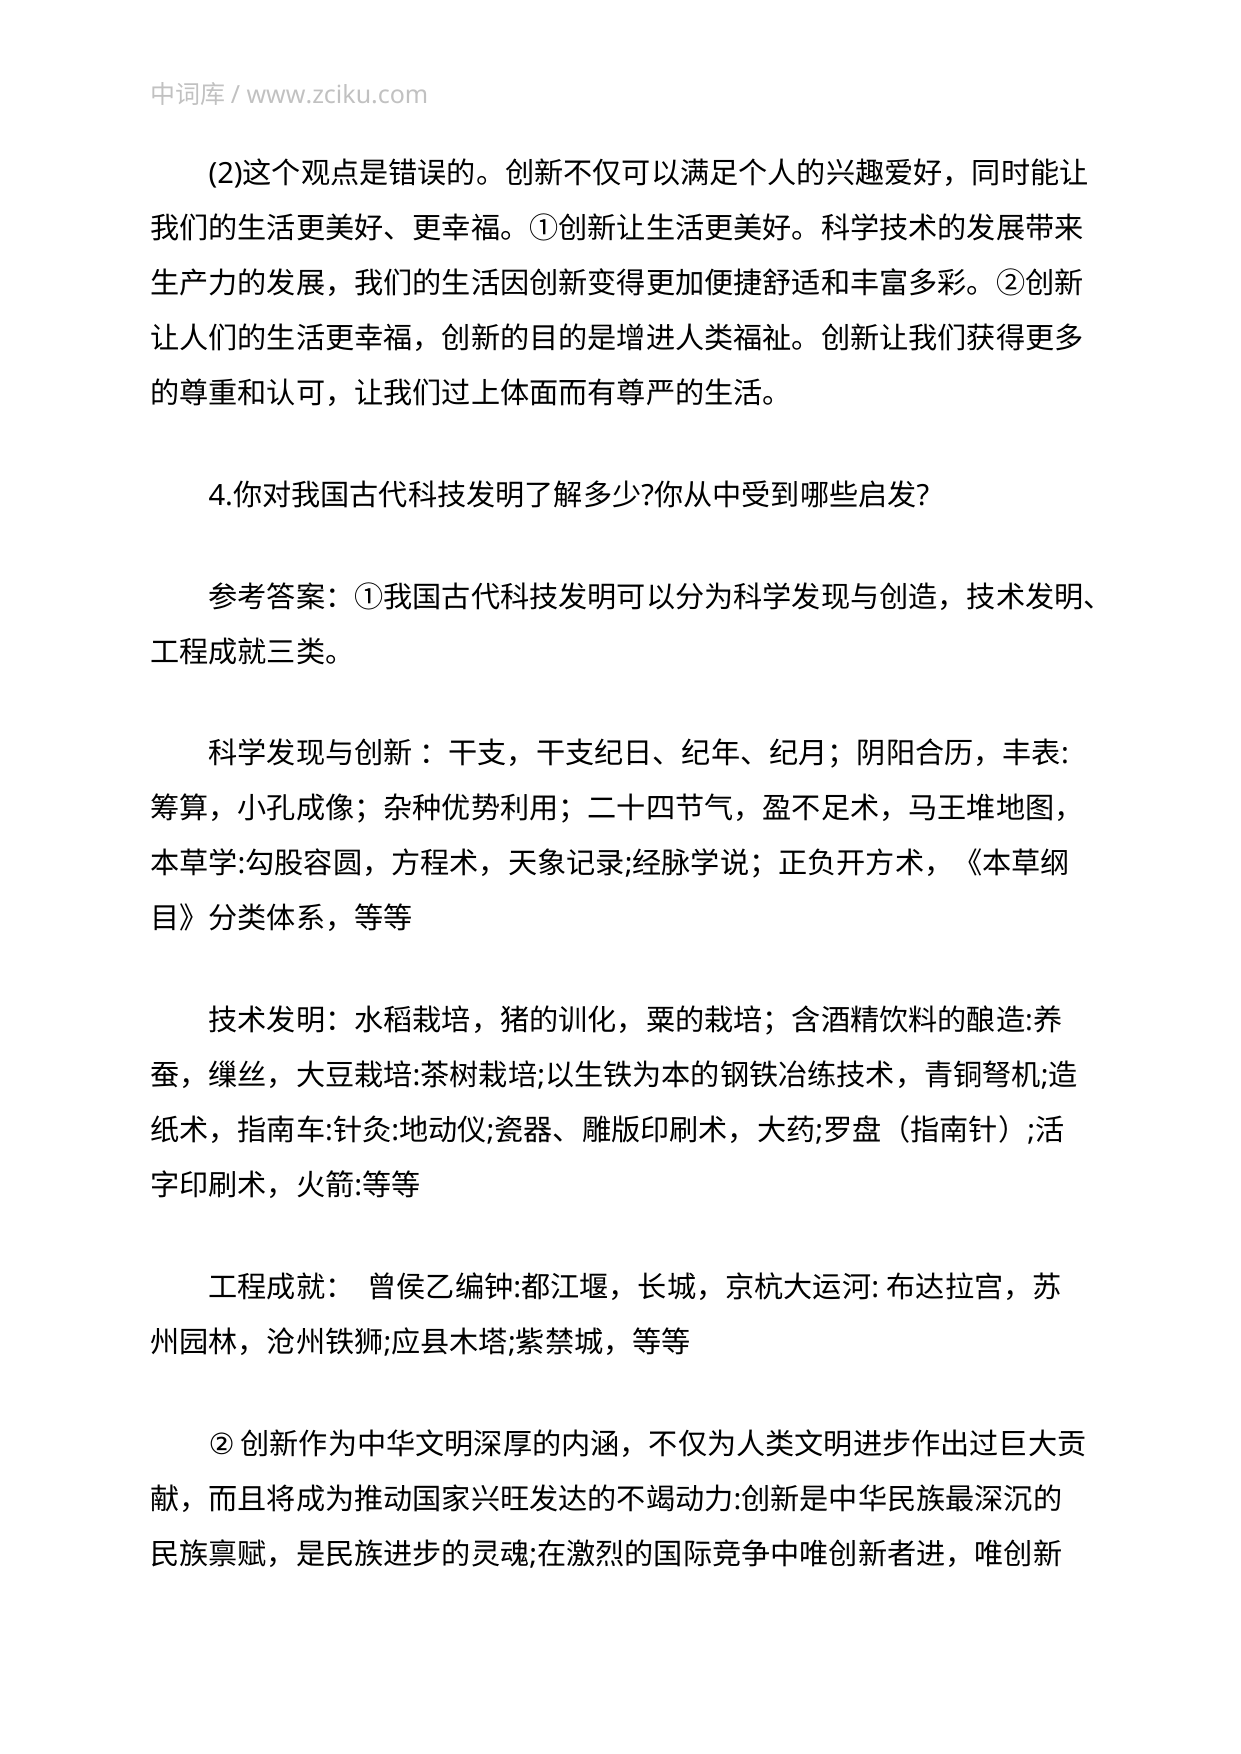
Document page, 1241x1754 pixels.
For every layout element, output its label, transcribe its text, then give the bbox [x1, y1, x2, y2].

text 科学发现与创新 ：干支，干支纪日、纪年、纪月；阴阳合历，丰表:筹算，小孔成像；杂种优势利用；二十四节气，盈不足术，马王堆地图，本草学:勾股容圆，方程术，天象记录;经脉学说；正负开方术，《本草纲目》分类体系，等等 [150, 730, 1090, 937]
text 4.你对我国古代科技发明了解多少?你从中受到哪些启发? [150, 471, 1090, 514]
text 参考答案：①我国古代科技发明可以分为科学发现与创造，技术发明、工程成就三类。 [150, 573, 1090, 671]
text 工程成就： 曾侯乙编钟:都江堰，长城，京杭大运河: 布达拉宫，苏州园林，沧州铁狮;应县木塔;紫禁城，等等 [150, 1264, 1090, 1361]
text 技术发明：水稻栽培，猪的训化，粟的栽培；含酒精饮料的酿造:养蚕，缫丝，大豆栽培:茶树栽培;以生铁为本的钢铁冶练技术，青铜弩机;造纸术，指南车:针灸:地动仪;瓷器、雕版印刷术，大药;罗盘（指南针）;活字印刷术，火箭:等等 [150, 997, 1090, 1204]
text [150, 1421, 1090, 1573]
text (2)这个观点是错误的。创新不仅可以满足个人的兴趣爱好，同时能让我们的生活更美好、更幸福。①创新让生活更美好。科学技术的发展带来生产力的发展，我们的生活因创新变得更加便捷舒适和丰富多彩。②创新让人们的生活更幸福，创新的目的是增进人类福祉。创新让我们获得更多的尊重和认可，让我们过上体面而有尊严的生活。 [150, 150, 1090, 412]
